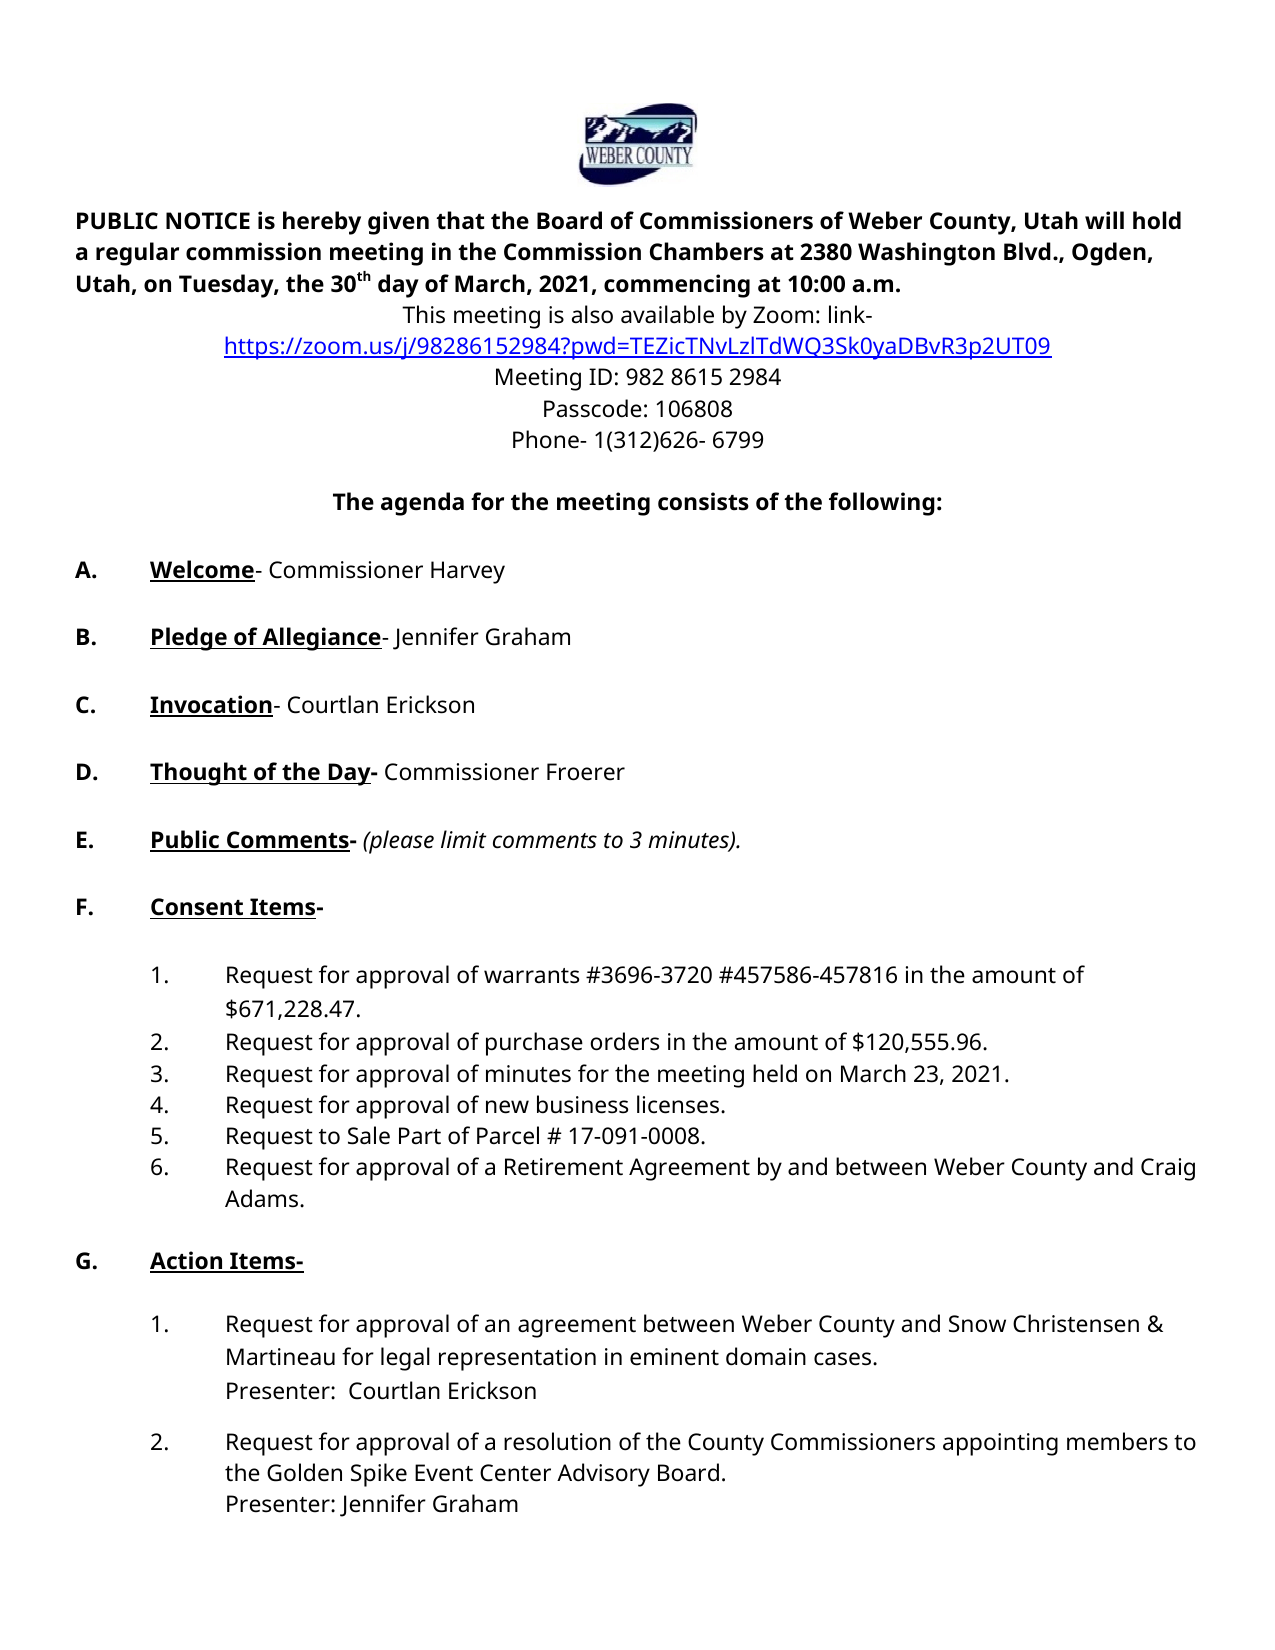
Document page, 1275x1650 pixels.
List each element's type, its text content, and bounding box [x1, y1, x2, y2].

text The agenda for the meeting consists of the following: [75, 486, 1200, 517]
text D. Thought of the Day- Commissioner Froerer [75, 756, 1200, 787]
text E. Public Comments- (please limit comments to 3 minutes). [75, 824, 1200, 855]
text G. Action Items- [75, 1245, 1200, 1276]
text Presenter: Courtlan Erickson [225, 1375, 1200, 1406]
text 1. Request for approval of an agreement between Weber County and Snow Christensen & Martineau for legal representation in eminent domain cases. [150, 1307, 1200, 1372]
text 6. Request for approval of a Retirement Agreement by and between Weber County and Craig Adams. [150, 1151, 1200, 1214]
text Meeting ID: 982 8615 2984 [75, 361, 1200, 392]
text B. Pledge of Allegiance- Jennifer Graham [75, 621, 1200, 652]
text PUBLIC NOTICE is hereby given that the Board of Commissioners of Weber County, Utah will hold a regular commission meeting in the Commission Chambers at 2380 Washington Blvd., Ogden, Utah, on Tuesday, the 30th day of March, 2021, commencing at 10:00 a.m. [75, 205, 1200, 299]
text https://zoom.us/j/98286152984?pwd=TEZicTNvLzlTdWQ3Sk0yaDBvR3p2UT09 [75, 330, 1200, 361]
list Welcome- Commissioner Harvey [75, 554, 1200, 585]
text 4. Request for approval of new business licenses. [150, 1089, 1200, 1120]
text Phone- 1(312)626- 6799 [75, 424, 1200, 455]
text F. Consent Items- [75, 891, 1200, 922]
text Presenter: Jennifer Graham [75, 1488, 1200, 1519]
text 5. Request to Sale Part of Parcel # 17-091-0008. [112, 1120, 1200, 1151]
text Passcode: 106808 [75, 392, 1200, 424]
text 3. Request for approval of minutes for the meeting held on March 23, 2021. [150, 1057, 1200, 1089]
text This meeting is also available by Zoom: link- [75, 299, 1200, 330]
picture [577, 103, 698, 187]
text 1. Request for approval of warrants #3696-3720 #457586-457816 in the amount of $671,228.47. [150, 959, 1200, 1024]
text 2. Request for approval of purchase orders in the amount of $120,555.96. [150, 1026, 1200, 1057]
text C. Invocation- Courtlan Erickson [75, 689, 1200, 720]
text 2. Request for approval of a resolution of the County Commissioners appointing members to the Golden Spike Event Center Advisory Board. [75, 1425, 1200, 1488]
